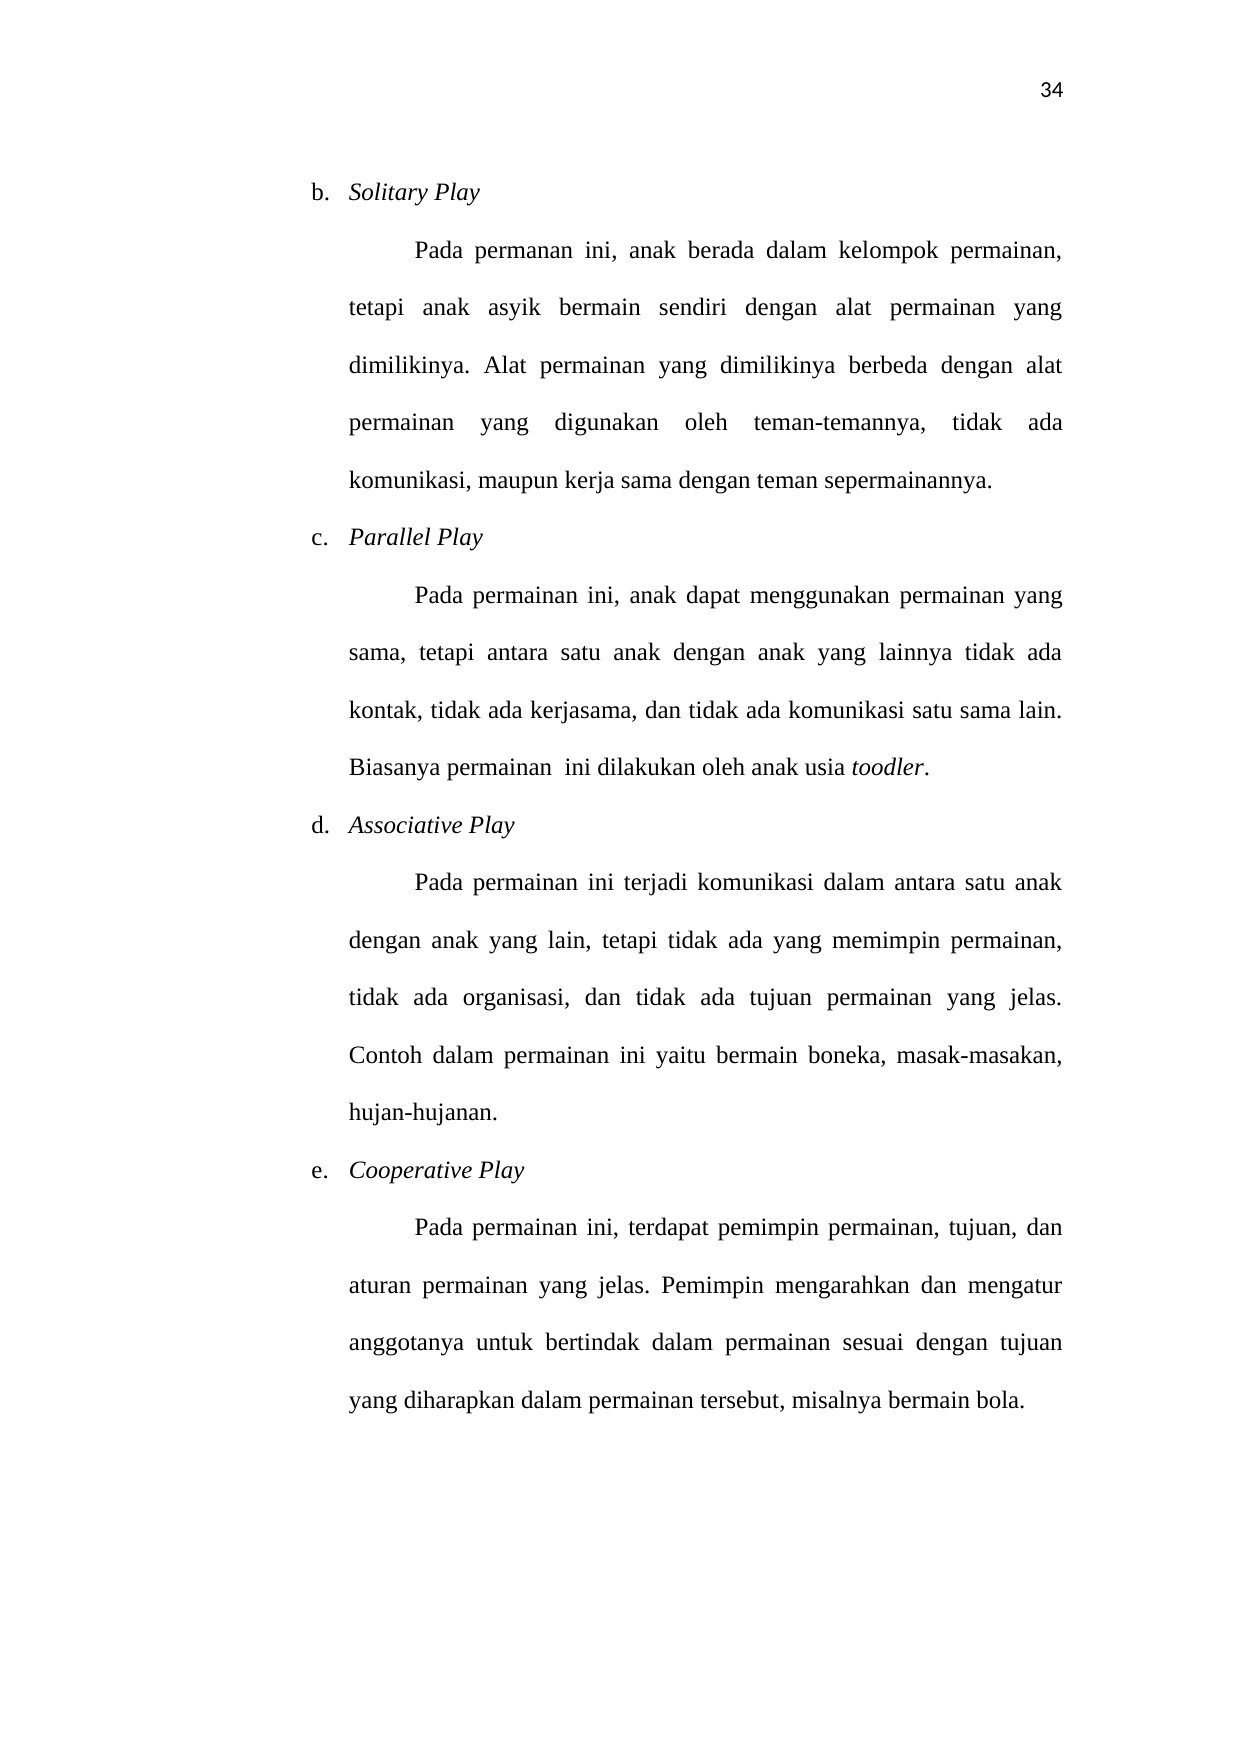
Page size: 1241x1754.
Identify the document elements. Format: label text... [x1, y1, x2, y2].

list Parallel Play [311, 522, 1063, 551]
list Pada permainan ini, anak dapat menggunakan permainan yang sama, tetapi antara satu anak dengan anak yang lainnya tidak ada kontak, tidak ada kerjasama, dan tidak ada komunikasi satu sama lain. Biasanya permainan ini dilakukan oleh anak usia toodler. [349, 580, 1063, 781]
list Pada permanan ini, anak berada dalam kelompok permainan, tetapi anak asyik bermain sendiri dengan alat permainan yang dimilikinya. Alat permainan yang dimilikinya berbeda dengan alat permainan yang digunakan oleh teman-temannya, tidak ada komunikasi, maupun kerja sama dengan teman sepermainannya. [349, 235, 1063, 493]
list Associative Play [311, 810, 1063, 838]
list Pada permainan ini, terdapat pemimpin permainan, tujuan, dan aturan permainan yang jelas. Pemimpin mengarahkan dan mengatur anggotanya untuk bertindak dalam permainan sesuai dengan tujuan yang diharapkan dalam permainan tersebut, misalnya bermain bola. [349, 1212, 1063, 1413]
list Cooperative Play [311, 1155, 1063, 1183]
list Pada permainan ini terjadi komunikasi dalam antara satu anak dengan anak yang lain, tetapi tidak ada yang memimpin permainan, tidak ada organisasi, dan tidak ada tujuan permainan yang jelas. Contoh dalam permainan ini yaitu bermain boneka, masak-masakan, hujan-hujanan. [349, 867, 1063, 1126]
list Solitary Play [311, 177, 1063, 206]
